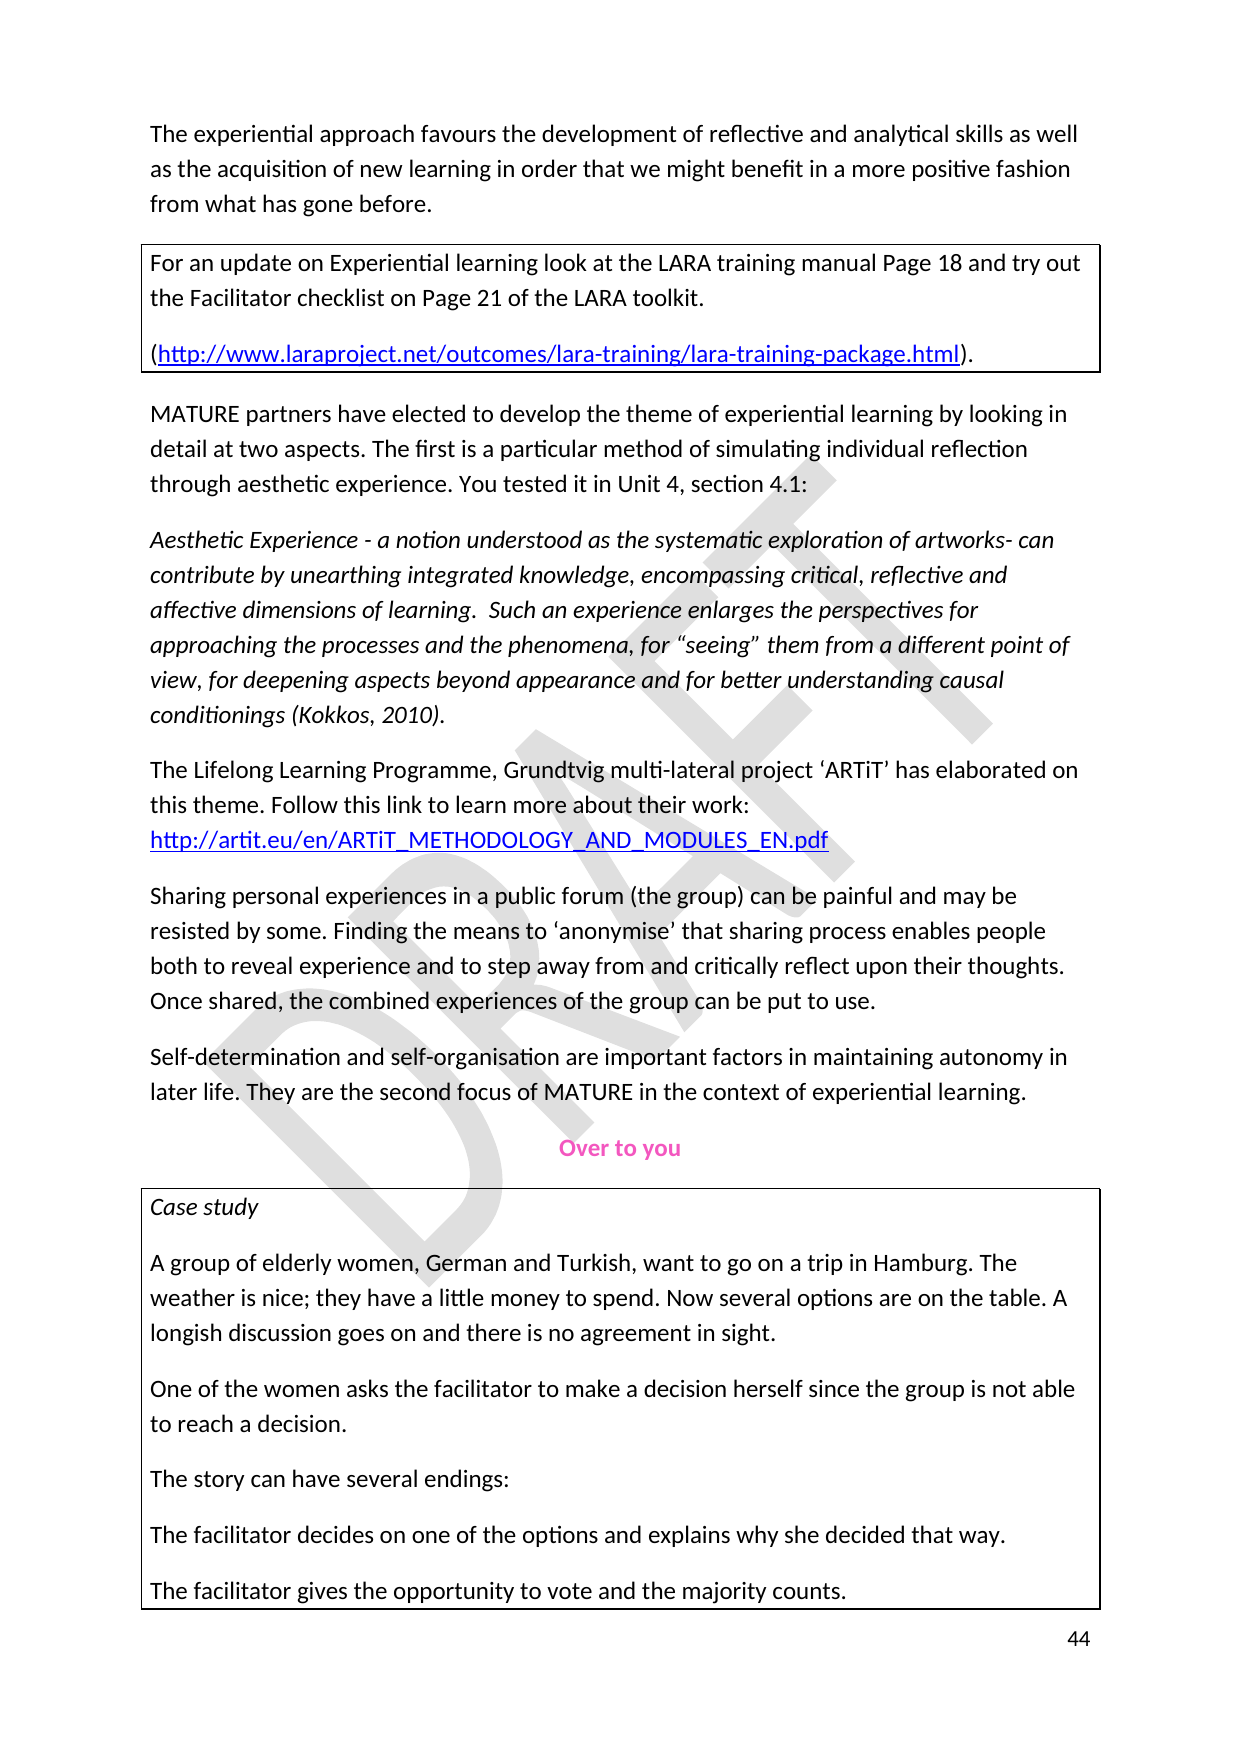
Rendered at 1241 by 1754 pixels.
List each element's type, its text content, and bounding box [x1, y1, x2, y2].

text A group of elderly women, German and Turkish, want to go on a trip in Hamburg. The weather is nice; they have a little money to spend. Now several options are on the table. A longish discussion goes on and there is no agreement in sight. [142, 1244, 1099, 1347]
text The facilitator decides on one of the options and explains why she decided that way. [142, 1516, 1099, 1550]
text (http://www.laraproject.net/outcomes/lara-training/lara-training-package.html). [142, 335, 1099, 371]
text One of the women asks the facilitator to make a decision herself since the group is not able to reach a decision. [142, 1369, 1099, 1438]
text The Lifelong Learning Programme, Grundtvig multi-lateral project ‘ARTiT’ has elaborated on this theme. Follow this link to learn more about their work: http://artit.eu/en/ARTiT_METHODOLOGY_AND_MODULES_EN.pdf [150, 754, 1090, 855]
text Aesthetic Experience - a notion understood as the systematic exploration of artworks- can contribute by unearthing integrated knowledge, encompassing critical, reflective and affective dimensions of learning. Such an experience enlarges the perspectives for approaching the processes and the phenomena, for “seeing” them from a different point of view, for deepening aspects beyond appearance and for better understanding causal conditionings (Kokkos, 2010). [150, 524, 1090, 729]
text The story can have several endings: [142, 1460, 1099, 1494]
text The facilitator gives the opportunity to vote and the majority counts. [142, 1572, 1099, 1608]
text The experiential approach favours the development of reflective and analytical skills as well as the acquisition of new learning in order that we might benefit in a more positive fashion from what has gone before. [150, 118, 1090, 219]
text Over to you [150, 1132, 1090, 1163]
text Case study [142, 1189, 1099, 1222]
text For an update on Experiential learning look at the LARA training manual Page 18 and try out the Facilitator checklist on Page 21 of the LARA toolkit. [142, 245, 1099, 313]
text MATURE partners have elected to develop the theme of experiential learning by looking in detail at two aspects. The first is a particular method of simulating individual reflection through aesthetic experience. You tested it in Unit 4, section 4.1: [150, 398, 1090, 498]
text Self-determination and self-organisation are important factors in maintaining autonomy in later life. They are the second focus of MATURE in the context of experiential learning. [150, 1041, 1090, 1107]
text Sharing personal experiences in a public forum (the group) can be painful and may be resisted by some. Finding the means to ‘anonymise’ that sharing process enables people both to reveal experience and to step away from and critically reflect upon their thoughts. Once shared, the combined experiences of the group can be put to use. [150, 880, 1090, 1016]
